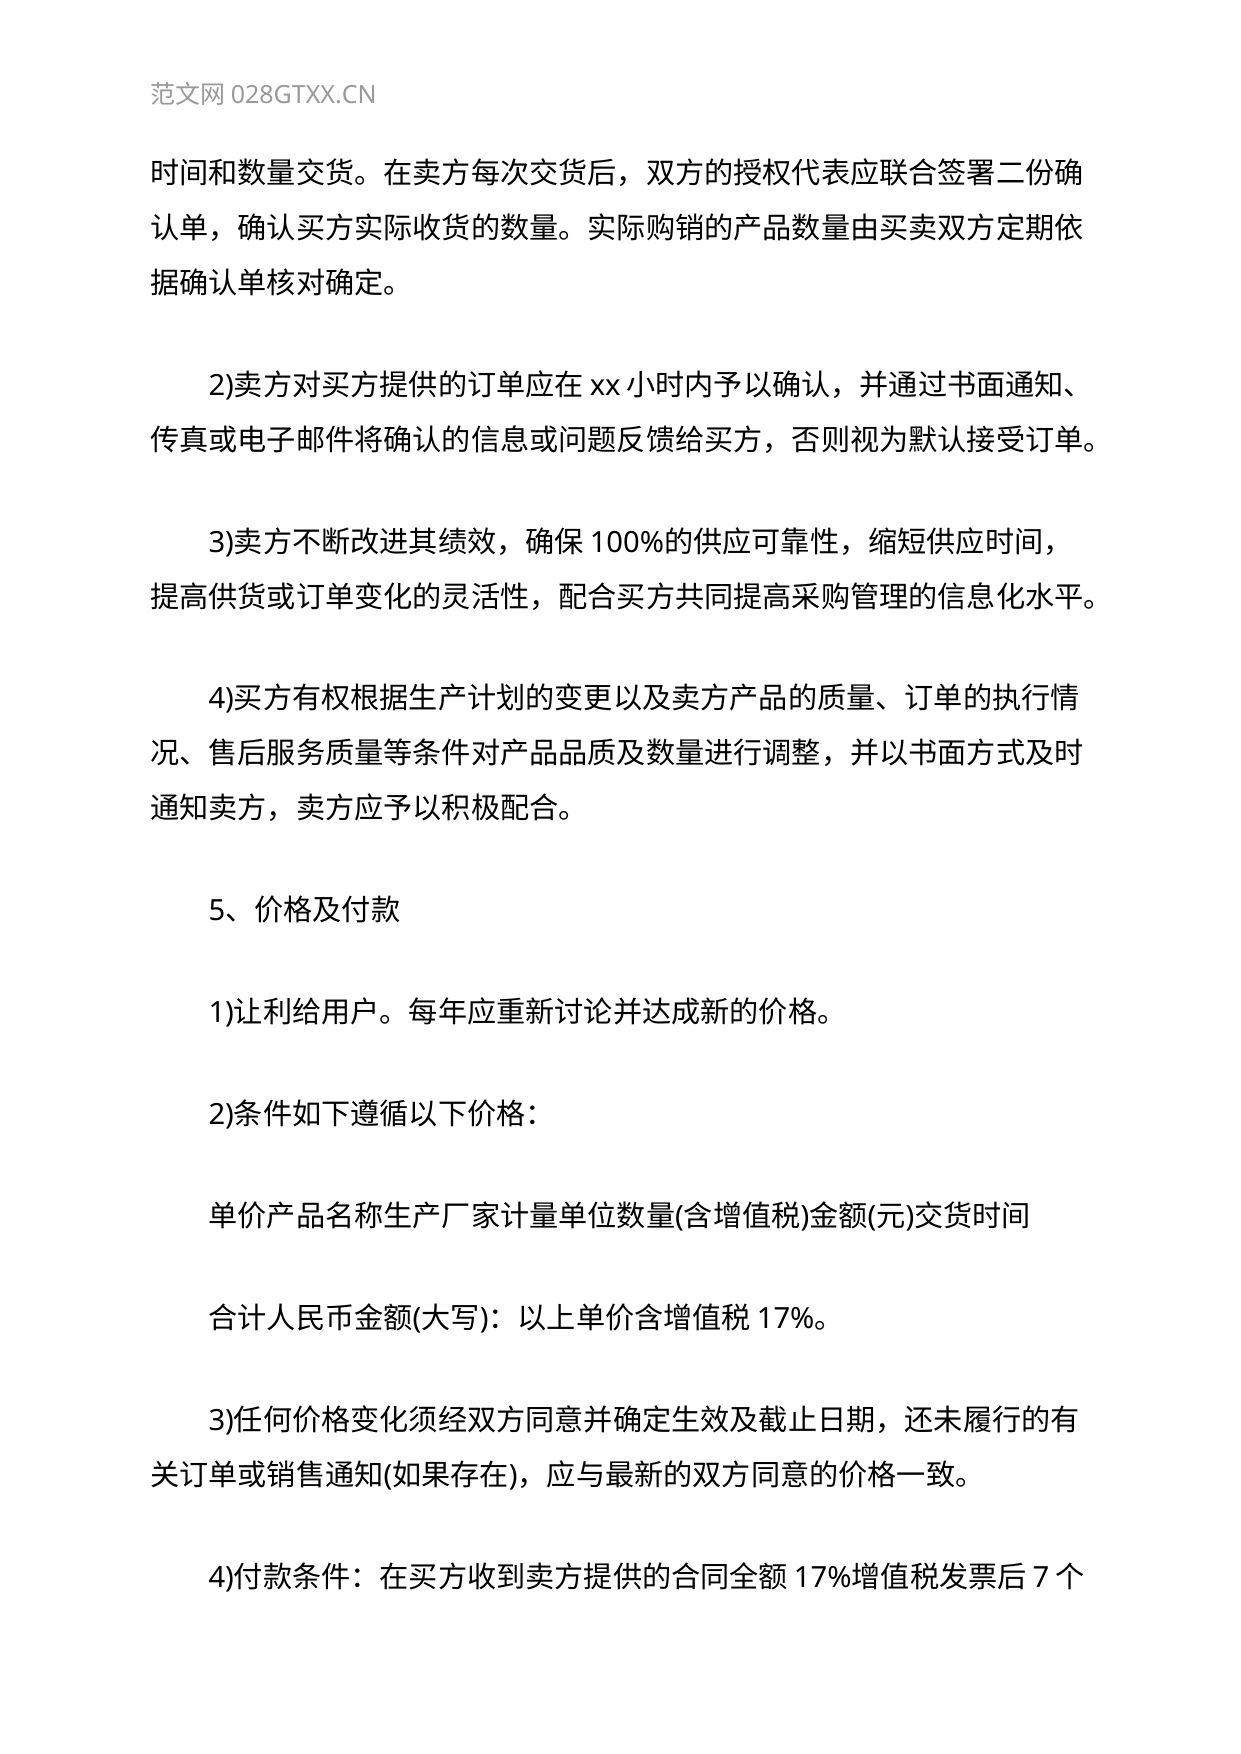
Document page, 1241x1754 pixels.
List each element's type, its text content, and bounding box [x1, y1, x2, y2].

text 2)条件如下遵循以下价格： [150, 1091, 1090, 1133]
text 3)卖方不断改进其绩效，确保100%的供应可靠性，缩短供应时间，提高供货或订单变化的灵活性，配合买方共同提高采购管理的信息化水平。 [150, 518, 1090, 616]
text 4)买方有权根据生产计划的变更以及卖方产品的质量、订单的执行情况、售后服务质量等条件对产品品质及数量进行调整，并以书面方式及时通知卖方，卖方应予以积极配合。 [150, 675, 1090, 827]
text 1)让利给用户。每年应重新讨论并达成新的价格。 [150, 989, 1090, 1031]
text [150, 1554, 1090, 1596]
text 5、价格及付款 [150, 887, 1090, 929]
text 2)卖方对买方提供的订单应在xx小时内予以确认，并通过书面通知、传真或电子邮件将确认的信息或问题反馈给买方，否则视为默认接受订单。 [150, 362, 1090, 459]
text 合计人民币金额(大写)：以上单价含增值税17%。 [150, 1295, 1090, 1337]
text 单价产品名称生产厂家计量单位数量(含增值税)金额(元)交货时间 [150, 1193, 1090, 1235]
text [150, 150, 1090, 302]
text 3)任何价格变化须经双方同意并确定生效及截止日期，还未履行的有关订单或销售通知(如果存在)，应与最新的双方同意的价格一致。 [150, 1397, 1090, 1494]
